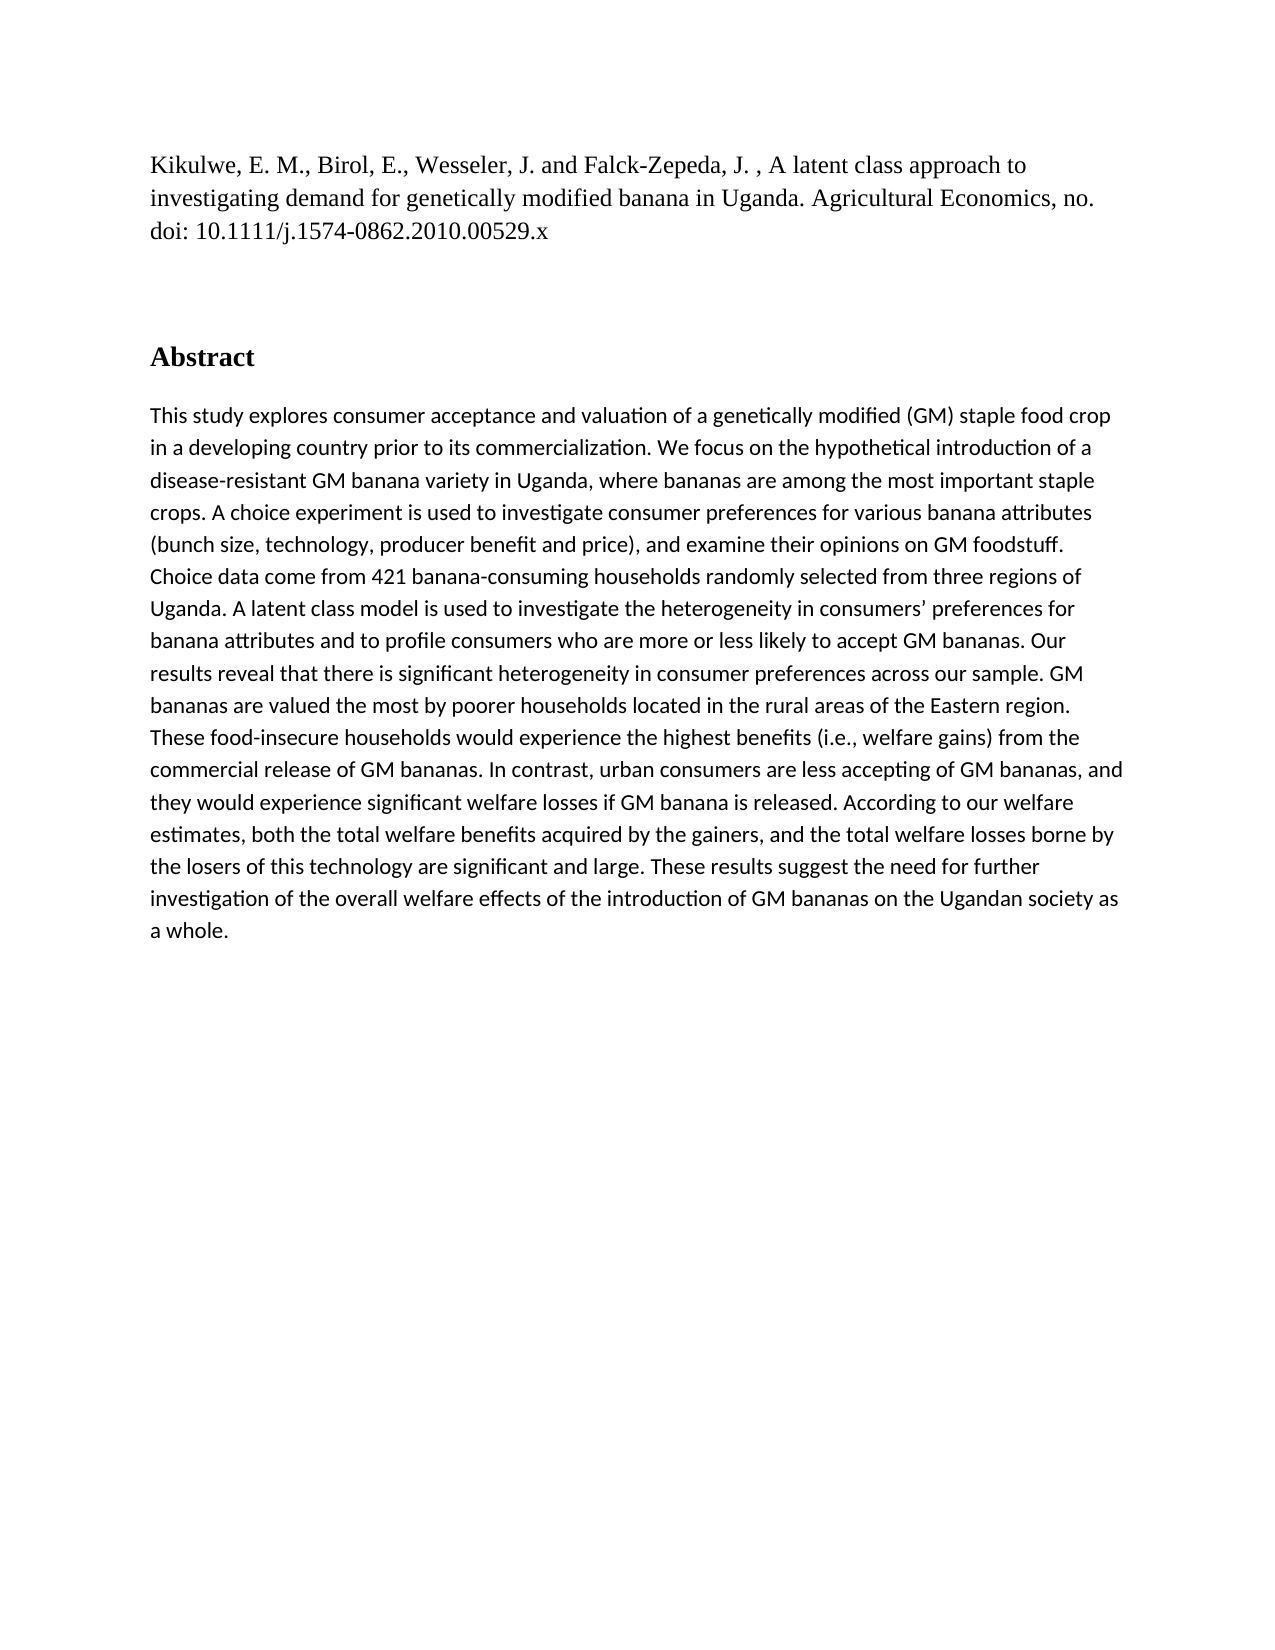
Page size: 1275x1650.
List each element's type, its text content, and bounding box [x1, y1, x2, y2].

text This study explores consumer acceptance and valuation of a genetically modified (GM) staple food crop in a developing country prior to its commercialization. We focus on the hypothetical introduction of a disease-resistant GM banana variety in Uganda, where bananas are among the most important staple crops. A choice experiment is used to investigate consumer preferences for various banana attributes (bunch size, technology, producer benefit and price), and examine their opinions on GM foodstuff. Choice data come from 421 banana-consuming households randomly selected from three regions of Uganda. A latent class model is used to investigate the heterogeneity in consumers’ preferences for banana attributes and to profile consumers who are more or less likely to accept GM bananas. Our results reveal that there is significant heterogeneity in consumer preferences across our sample. GM bananas are valued the most by poorer households located in the rural areas of the Eastern region. These food-insecure households would experience the highest benefits (i.e., welfare gains) from the commercial release of GM bananas. In contrast, urban consumers are less accepting of GM bananas, and they would experience significant welfare losses if GM banana is released. According to our welfare estimates, both the total welfare benefits acquired by the gainers, and the total welfare losses borne by the losers of this technology are significant and large. These results suggest the need for further investigation of the overall welfare effects of the introduction of GM bananas on the Ugandan society as a whole. [150, 401, 1125, 944]
text Abstract [150, 340, 1125, 372]
text Kikulwe, E. M., Birol, E., Wesseler, J. and Falck-Zepeda, J. , A latent class approach to investigating demand for genetically modified banana in Uganda. Agricultural Economics, no. doi: 10.1111/j.1574-0862.2010.00529.x [150, 150, 1125, 245]
